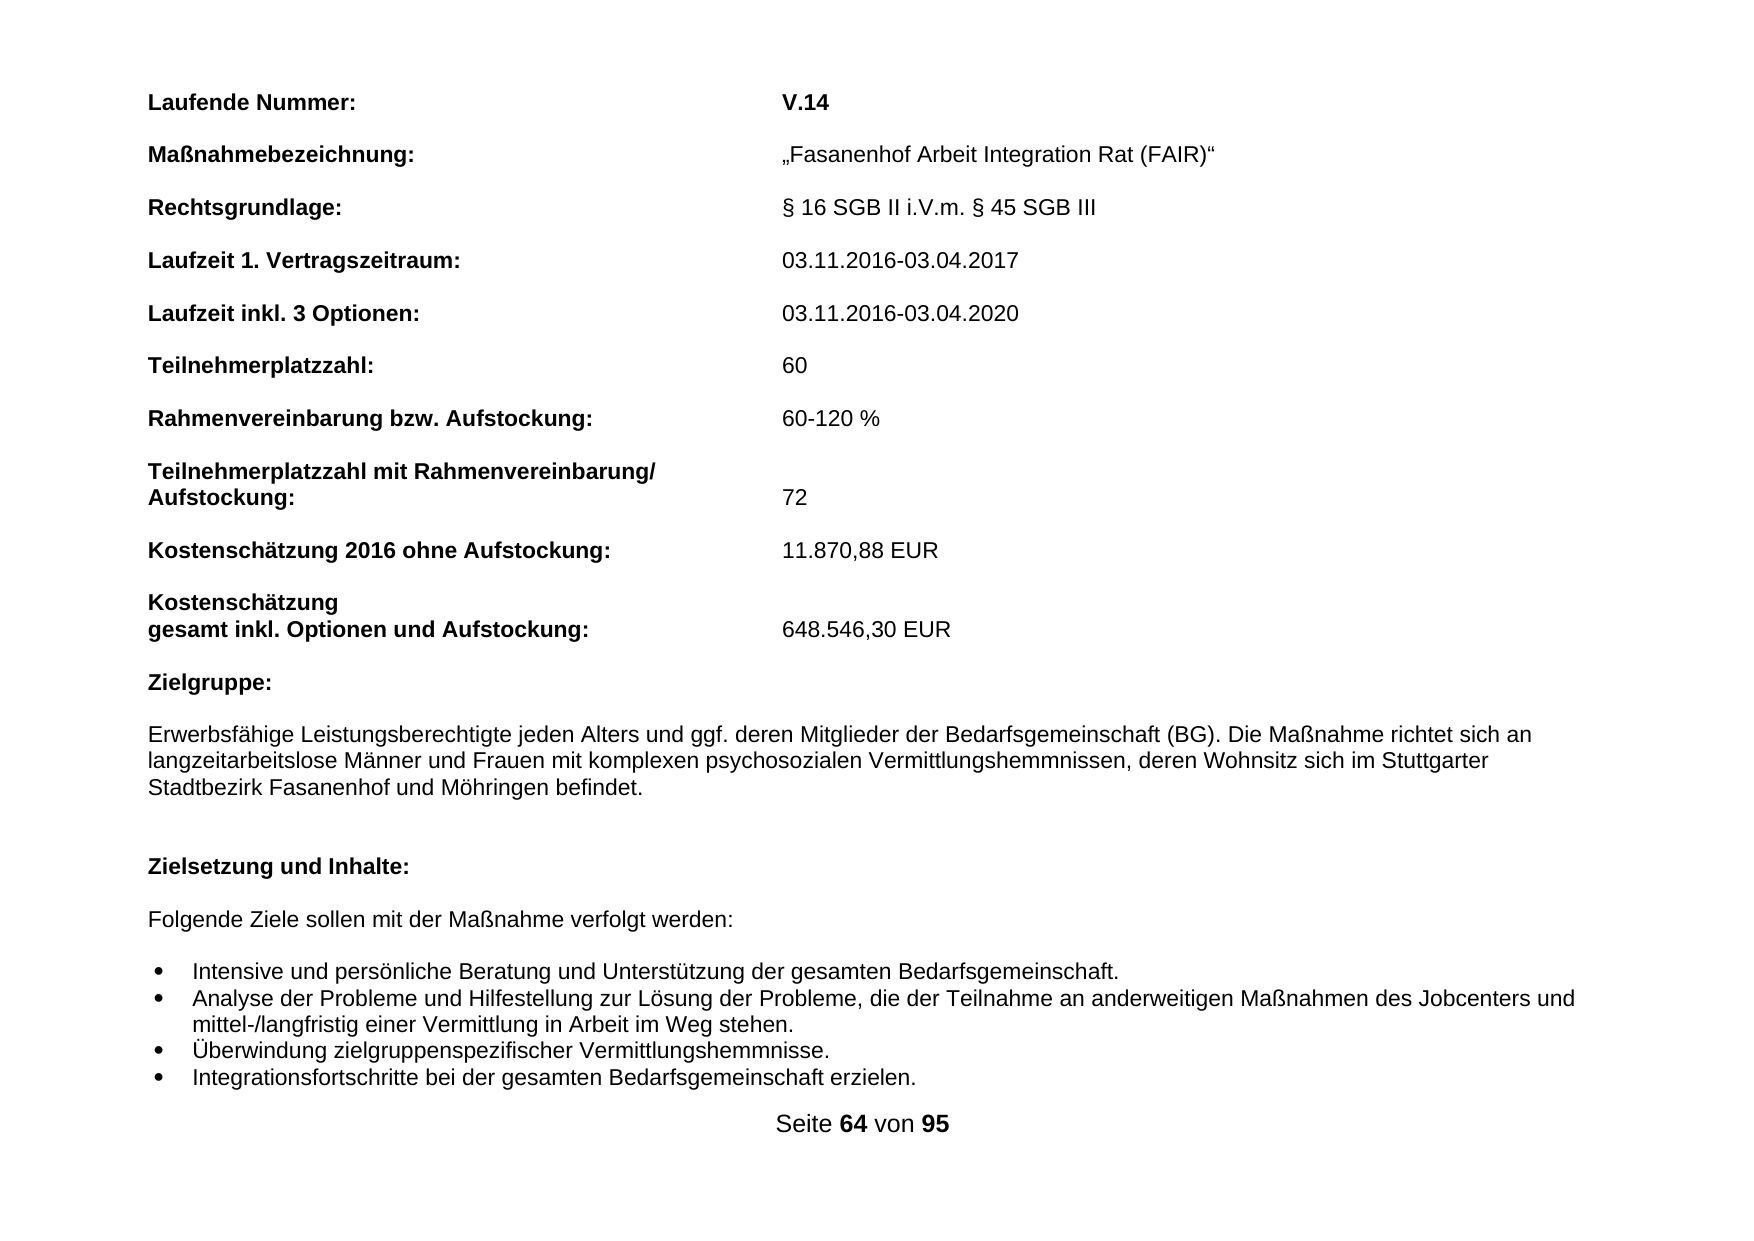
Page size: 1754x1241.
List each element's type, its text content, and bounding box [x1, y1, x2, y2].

text Laufende Nummer: V.14 [118, 89, 1606, 115]
text Erwerbsfähige Leistungsberechtigte jeden Alters und ggf. deren Mitglieder der Bedarfsgemeinschaft (BG). Die Maßnahme richtet sich an langzeitarbeitslose Männer und Frauen mit komplexen psychosozialen Vermittlungshemmnissen, deren Wohnsitz sich im Stuttgarter Stadtbezirk Fasanenhof und Möhringen befindet. [148, 721, 1606, 800]
text Teilnehmerplatzzahl mit Rahmenvereinbarung/ [148, 458, 1606, 484]
text Laufzeit inkl. 3 Optionen: 03.11.2016-03.04.2020 [118, 299, 1606, 326]
list Intensive und persönliche Beratung und Unterstützung der gesamten Bedarfsgemeinschaft. [154, 958, 1606, 985]
text Laufzeit 1. Vertragszeitraum: 03.11.2016-03.04.2017 [118, 247, 1606, 273]
text gesamt inkl. Optionen und Aufstockung: 648.546,30 EUR [118, 616, 1606, 642]
text Zielsetzung und Inhalte: [118, 853, 1606, 879]
list Integrationsfortschritte bei der gesamten Bedarfsgemeinschaft erzielen. [154, 1064, 1606, 1090]
text Rechtsgrundlage: § 16 SGB II i.V.m. § 45 SGB III [148, 194, 1606, 220]
text Teilnehmerplatzzahl: 60 [148, 352, 1606, 378]
text Folgende Ziele sollen mit der Maßnahme verfolgt werden: [118, 906, 1606, 932]
text Rahmenvereinbarung bzw. Aufstockung: 60-120 % [148, 405, 1606, 431]
text Zielgruppe: [118, 668, 1606, 695]
list Überwindung zielgruppenspezifischer Vermittlungshemmnisse. [154, 1037, 1606, 1064]
text Maßnahmebezeichnung: „Fasanenhof Arbeit Integration Rat (FAIR)“ [148, 141, 1606, 168]
text Kostenschätzung [148, 589, 1606, 616]
text Kostenschätzung 2016 ohne Aufstockung: 11.870,88 EUR [118, 537, 1606, 563]
list Analyse der Probleme und Hilfestellung zur Lösung der Probleme, die der Teilnahme an anderweitigen Maßnahmen des Jobcenters und mittel-/langfristig einer Vermittlung in Arbeit im Weg stehen. [154, 985, 1606, 1037]
text Aufstockung: 72 [148, 484, 1606, 510]
